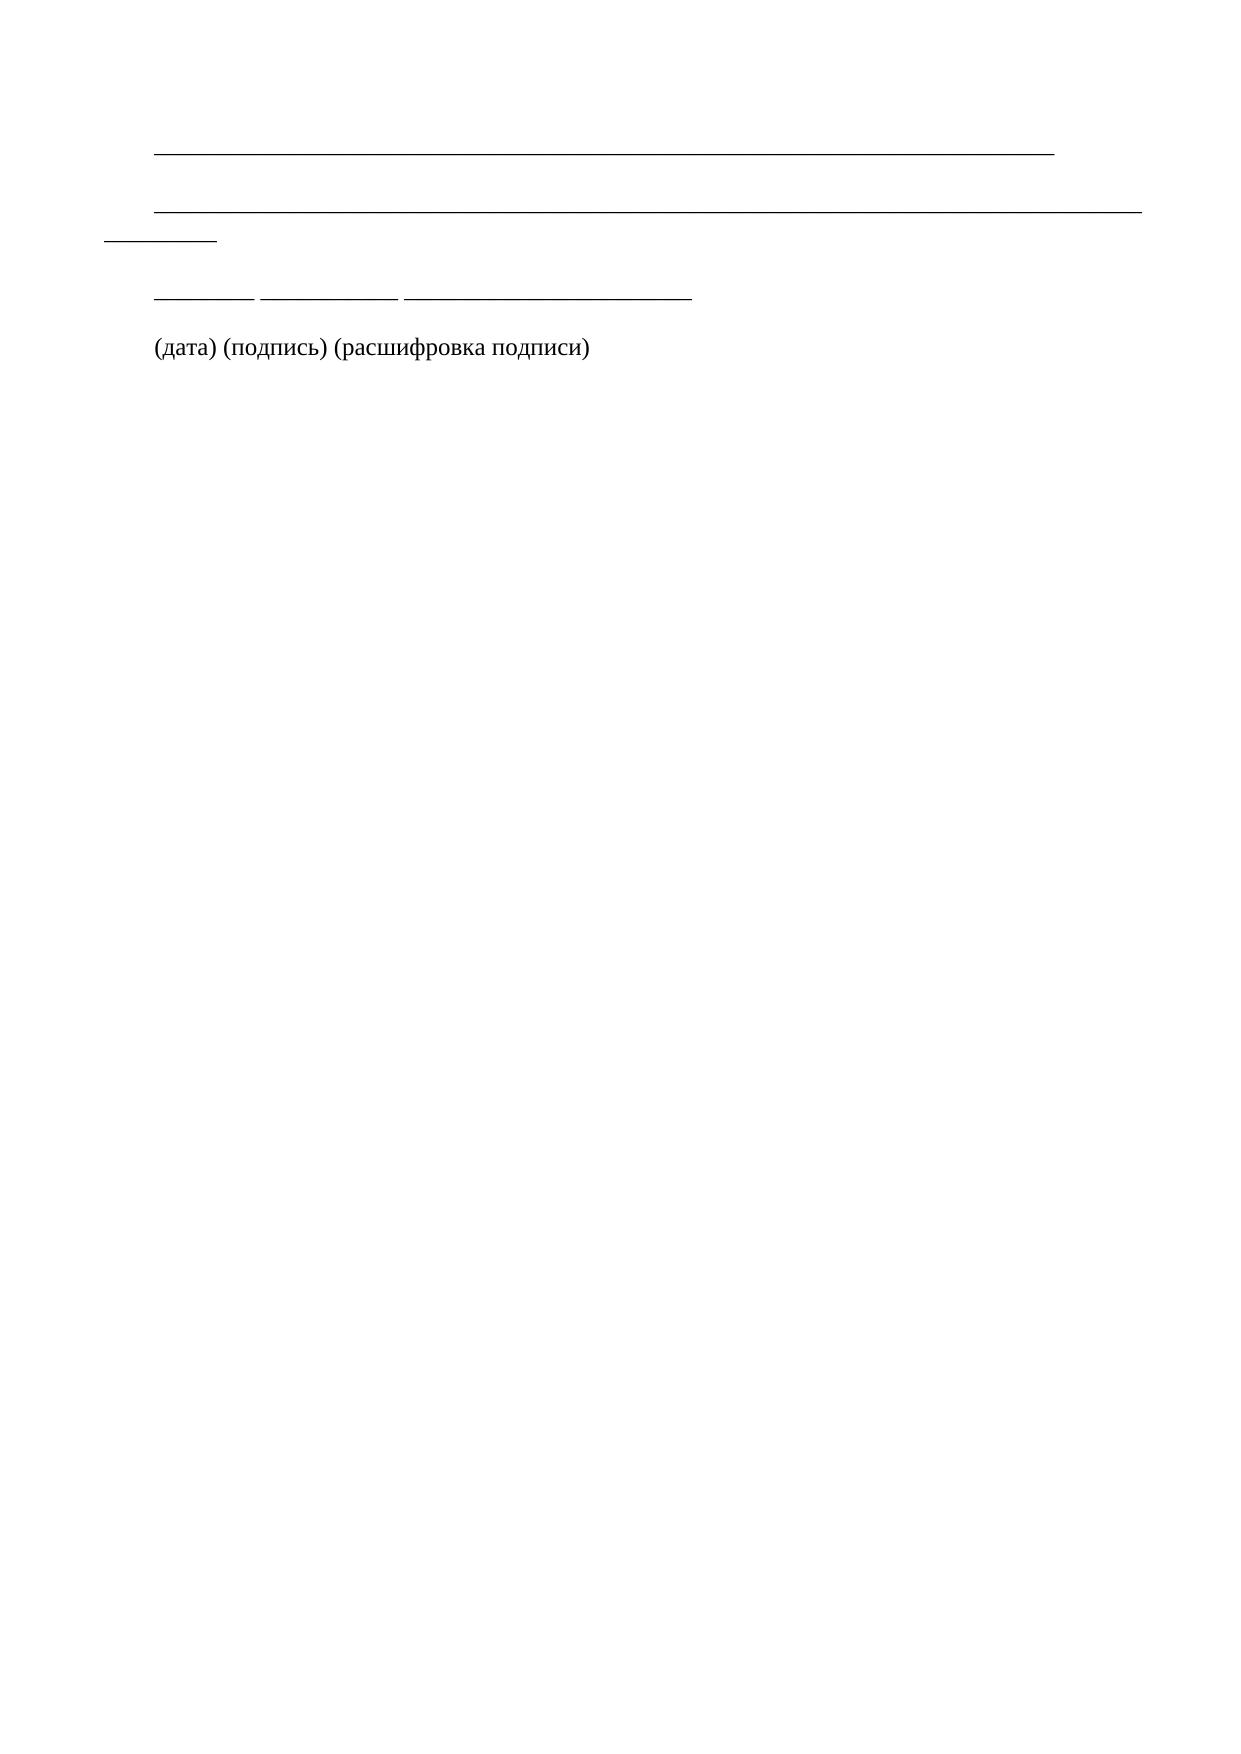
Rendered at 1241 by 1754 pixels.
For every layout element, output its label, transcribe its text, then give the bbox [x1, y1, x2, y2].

text (дата) (подпись) (расшифровка подписи) [104, 332, 1151, 360]
text ________________________________________________________________________________________ [104, 187, 1151, 244]
text ________ ___________ _______________________ [104, 274, 1151, 302]
text ________________________________________________________________________ [104, 129, 1151, 158]
